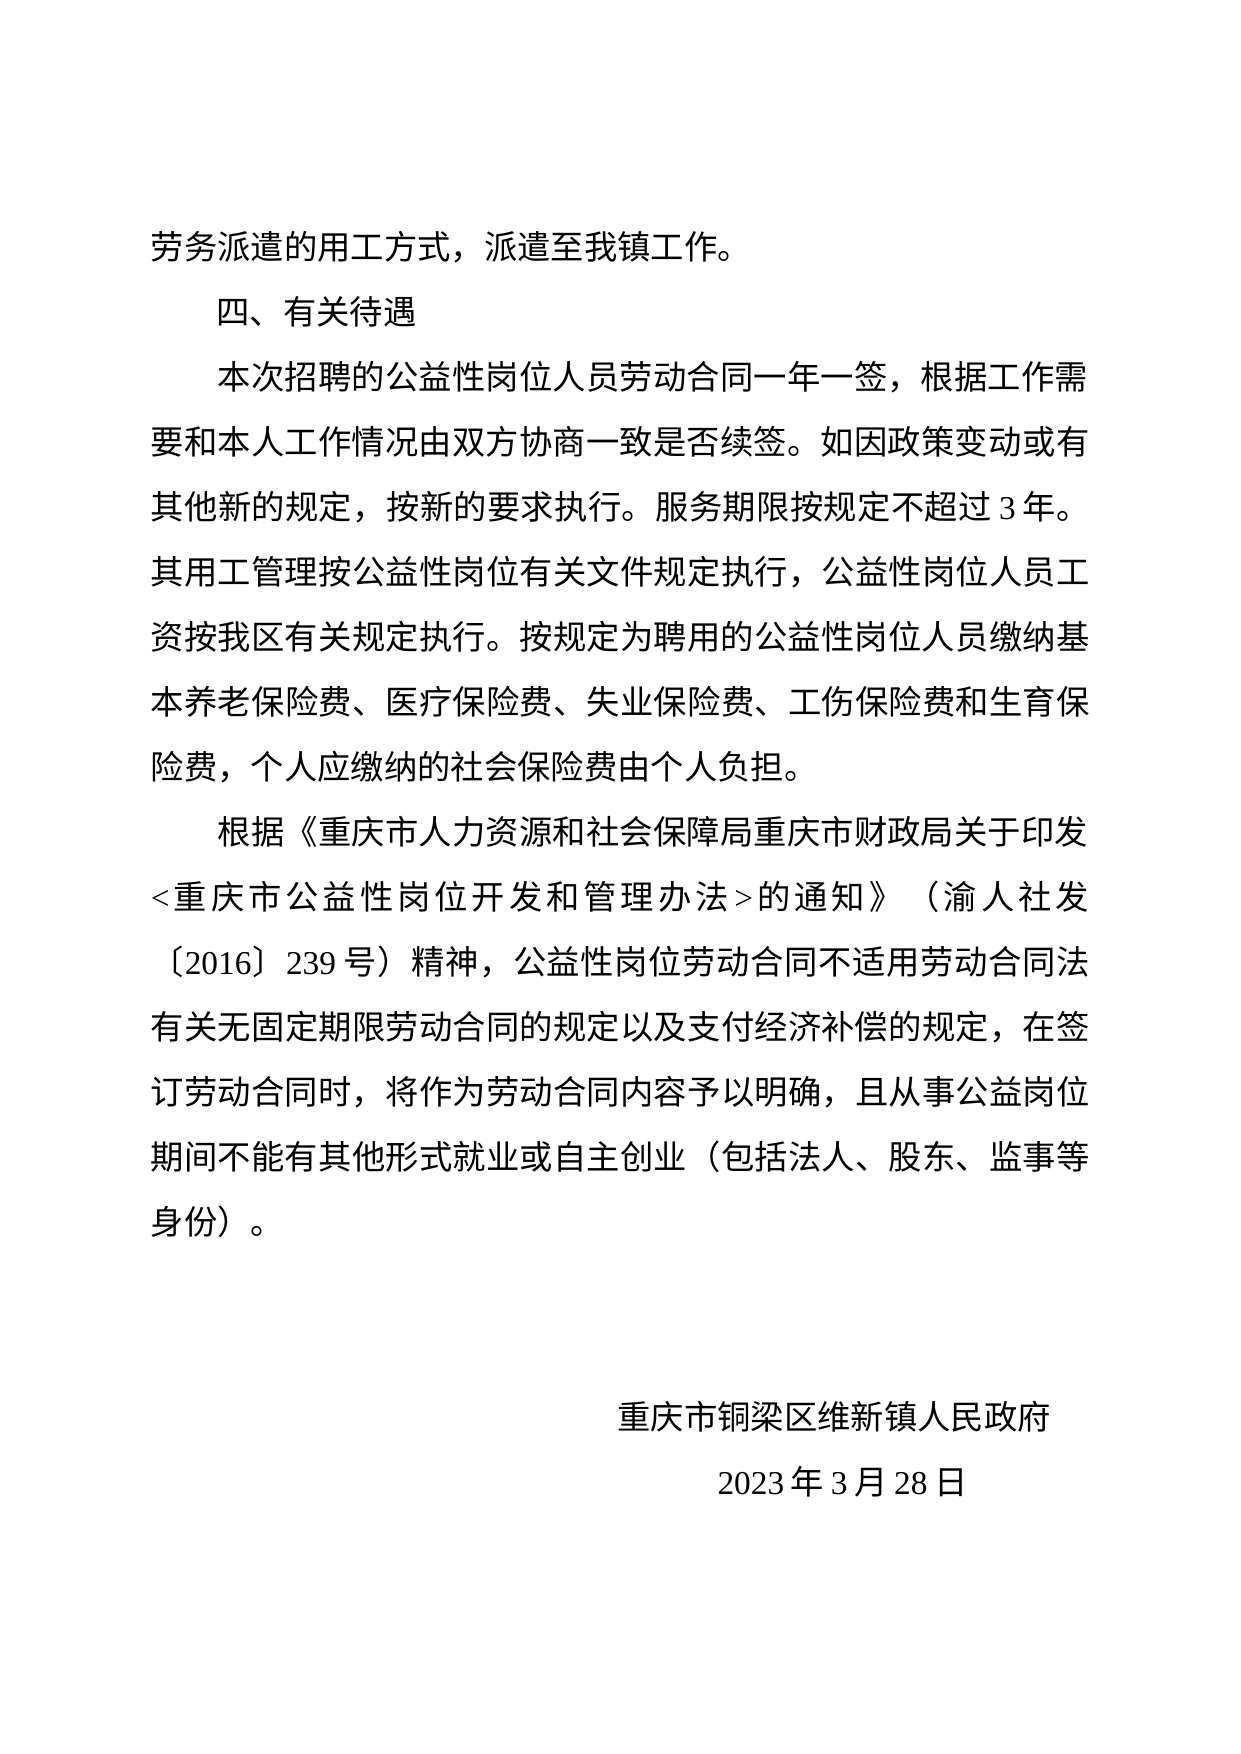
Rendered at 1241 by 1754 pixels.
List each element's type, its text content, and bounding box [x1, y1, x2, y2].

list 2023年3月28日 [151, 1447, 1089, 1512]
list 四、有关待遇 [216, 277, 1089, 342]
list 本次招聘的公益性岗位人员劳动合同一年一签，根据工作需要和本人工作情况由双方协商一致是否续签。如因政策变动或有其他新的规定，按新的要求执行。服务期限按规定不超过3年。其用工管理按公益性岗位有关文件规定执行，公益性岗位人员工资按我区有关规定执行。按规定为聘用的公益性岗位人员缴纳基本养老保险费、医疗保险费、失业保险费、工伤保险费和生育保险费，个人应缴纳的社会保险费由个人负担。 [151, 342, 1089, 797]
list 根据《重庆市人力资源和社会保障局重庆市财政局关于印发<重庆市公益性岗位开发和管理办法>的通知》（渝人社发〔2016〕239号）精神，公益性岗位劳动合同不适用劳动合同法有关无固定期限劳动合同的规定以及支付经济补偿的规定，在签订劳动合同时，将作为劳动合同内容予以明确，且从事公益岗位期间不能有其他形式就业或自主创业（包括法人、股东、监事等身份）。 [151, 797, 1089, 1252]
list 重庆市铜梁区维新镇人民政府 [151, 1382, 1089, 1447]
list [151, 212, 1089, 277]
